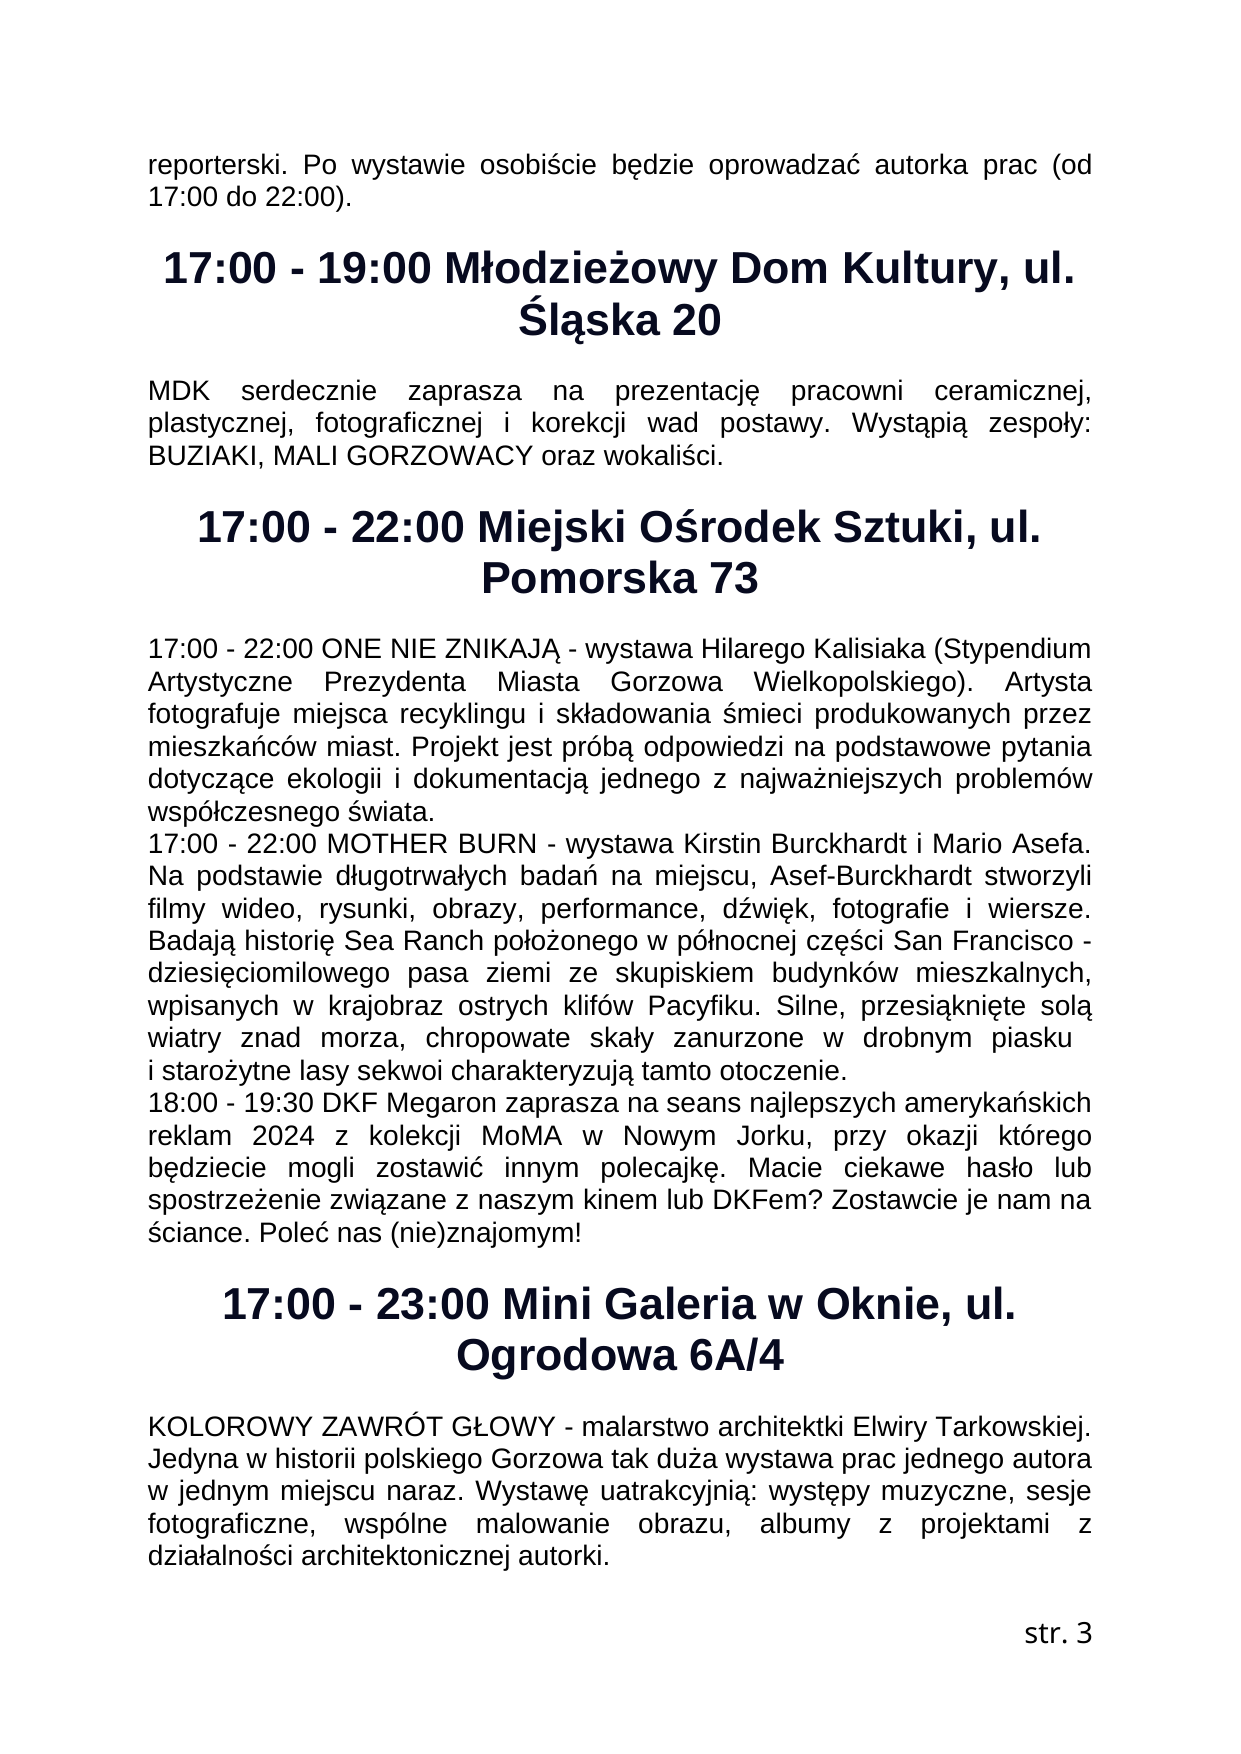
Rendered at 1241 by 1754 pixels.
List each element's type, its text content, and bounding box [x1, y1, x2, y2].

text 17:00 - 22:00 ONE NIE ZNIKAJĄ - wystawa Hilarego Kalisiaka (Stypendium Artystyczne Prezydenta Miasta Gorzowa Wielkopolskiego). Artysta fotografuje miejsca recyklingu i składowania śmieci produkowanych przez mieszkańców miast. Projekt jest próbą odpowiedzi na podstawowe pytania dotyczące ekologii i dokumentacją jednego z najważniejszych problemów współczesnego świata. [148, 632, 1093, 827]
text 17:00 - 22:00 MOTHER BURN - wystawa Kirstin Burckhardt i Mario Asefa. Na podstawie długotrwałych badań na miejscu, Asef-Burckhardt stworzyli filmy wideo, rysunki, obrazy, performance, dźwięk, fotografie i wiersze. Badają historię Sea Ranch położonego w północnej części San Francisco - dziesięciomilowego pasa ziemi ze skupiskiem budynków mieszkalnych, wpisanych w krajobraz ostrych klifów Pacyfiku. Silne, przesiąknięte solą wiatry znad morza, chropowate skały zanurzone w drobnym piasku i starożytne lasy sekwoi charakteryzują tamto otoczenie. [148, 827, 1093, 1086]
text 18:00 - 19:30 DKF Megaron zaprasza na seans najlepszych amerykańskich reklam 2024 z kolekcji MoMA w Nowym Jorku, przy okazji którego będziecie mogli zostawić innym polecajkę. Macie ciekawe hasło lub spostrzeżenie związane z naszym kinem lub DKFem? Zostawcie je nam na ściance. Poleć nas (nie)znajomym! [148, 1086, 1093, 1248]
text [148, 148, 1093, 212]
text 17:00 - 23:00 Mini Galeria w Oknie, ul. Ogrodowa 6A/4 [148, 1277, 1093, 1380]
text MDK serdecznie zaprasza na prezentację pracowni ceramicznej, plastycznej, fotograficznej i korekcji wad postawy. Wystąpią zespoły: BUZIAKI, MALI GORZOWACY oraz wokaliści. [148, 374, 1093, 471]
text 17:00 - 19:00 Młodzieżowy Dom Kultury, ul. Śląska 20 [148, 242, 1093, 345]
text KOLOROWY ZAWRÓT GŁOWY - malarstwo architektki Elwiry Tarkowskiej. Jedyna w historii polskiego Gorzowa tak duża wystawa prac jednego autora w jednym miejscu naraz. Wystawę uatrakcyjnią: występy muzyczne, sesje fotograficzne, wspólne malowanie obrazu, albumy z projektami z działalności architektonicznej autorki. [148, 1409, 1093, 1571]
text 17:00 - 22:00 Miejski Ośrodek Sztuki, ul. Pomorska 73 [148, 500, 1093, 603]
